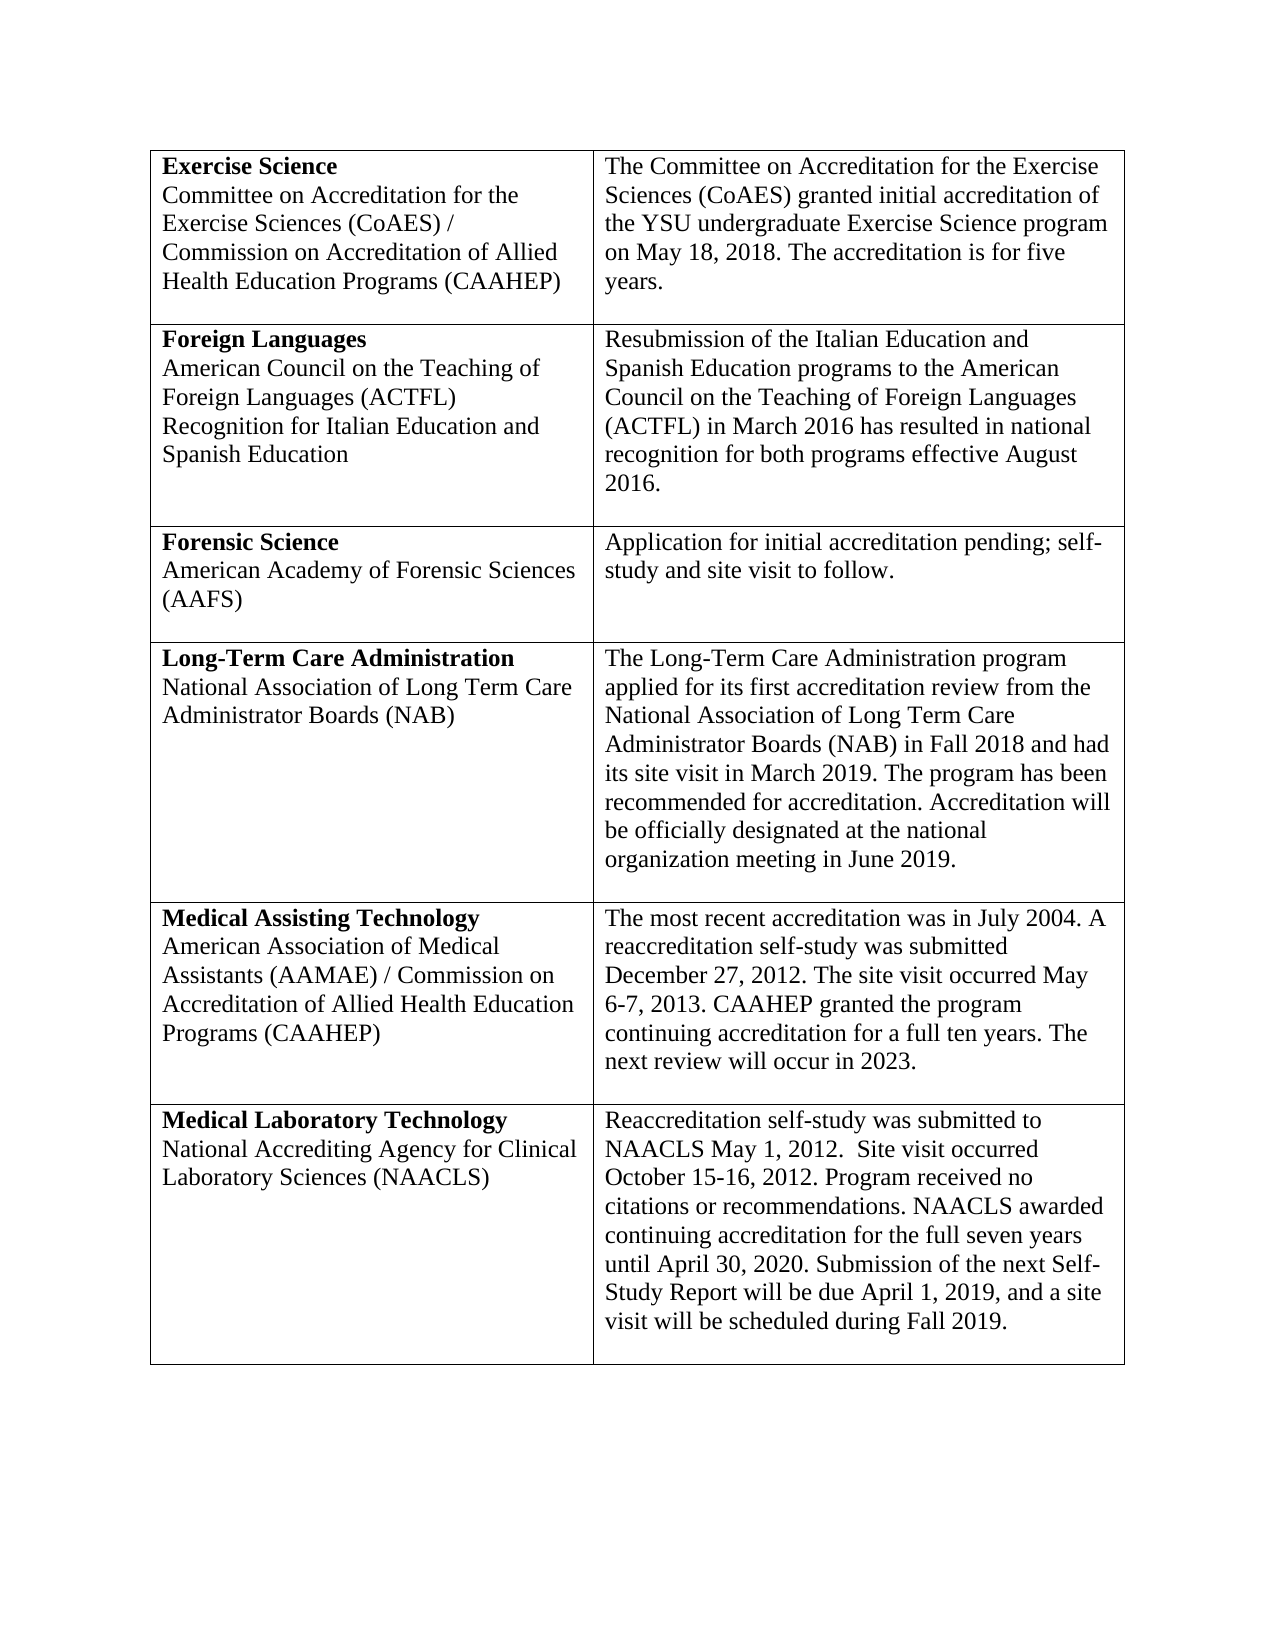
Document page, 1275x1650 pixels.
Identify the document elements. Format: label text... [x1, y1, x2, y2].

table_cell Medical Assisting Technology American Association of Medical Assistants (AAMAE) / Commission on Accreditation of Allied Health Education Programs (CAAHEP) [151, 903, 593, 1104]
table_cell Forensic Science American Academy of Forensic Sciences (AAFS) [151, 527, 593, 642]
table_cell Long-Term Care Administration National Association of Long Term Care Administrator Boards (NAB) [151, 643, 593, 902]
table_cell Reaccreditation self-study was submitted to NAACLS May 1, 2012. Site visit occurred October 15-16, 2012. Program received no citations or recommendations. NAACLS awarded continuing accreditation for the full seven years until April 30, 2020. Submission of the next Self-Study Report will be due April 1, 2019, and a site visit will be scheduled during Fall 2019. [594, 1105, 1124, 1364]
table_cell The Committee on Accreditation for the Exercise Sciences (CoAES) granted initial accreditation of the YSU undergraduate Exercise Science program on May 18, 2018. The accreditation is for five years. [594, 151, 1124, 323]
table_cell Application for initial accreditation pending; self-study and site visit to follow. [594, 527, 1124, 642]
table_cell Resubmission of the Italian Education and Spanish Education programs to the American Council on the Teaching of Foreign Languages (ACTFL) in March 2016 has resulted in national recognition for both programs effective August 2016. [594, 325, 1124, 526]
table_cell Medical Laboratory Technology National Accrediting Agency for Clinical Laboratory Sciences (NAACLS) [151, 1105, 593, 1364]
table_cell The most recent accreditation was in July 2004. A reaccreditation self-study was submitted December 27, 2012. The site visit occurred May 6-7, 2013. CAAHEP granted the program continuing accreditation for a full ten years. The next review will occur in 2023. [594, 903, 1124, 1104]
table_cell The Long-Term Care Administration program applied for its first accreditation review from the National Association of Long Term Care Administrator Boards (NAB) in Fall 2018 and had its site visit in March 2019. The program has been recommended for accreditation. Accreditation will be officially designated at the national organization meeting in June 2019. [594, 643, 1124, 902]
table_cell Foreign Languages American Council on the Teaching of Foreign Languages (ACTFL) Recognition for Italian Education and Spanish Education [151, 325, 593, 526]
table_cell Exercise Science Committee on Accreditation for the Exercise Sciences (CoAES) / Commission on Accreditation of Allied Health Education Programs (CAAHEP) [151, 151, 593, 323]
